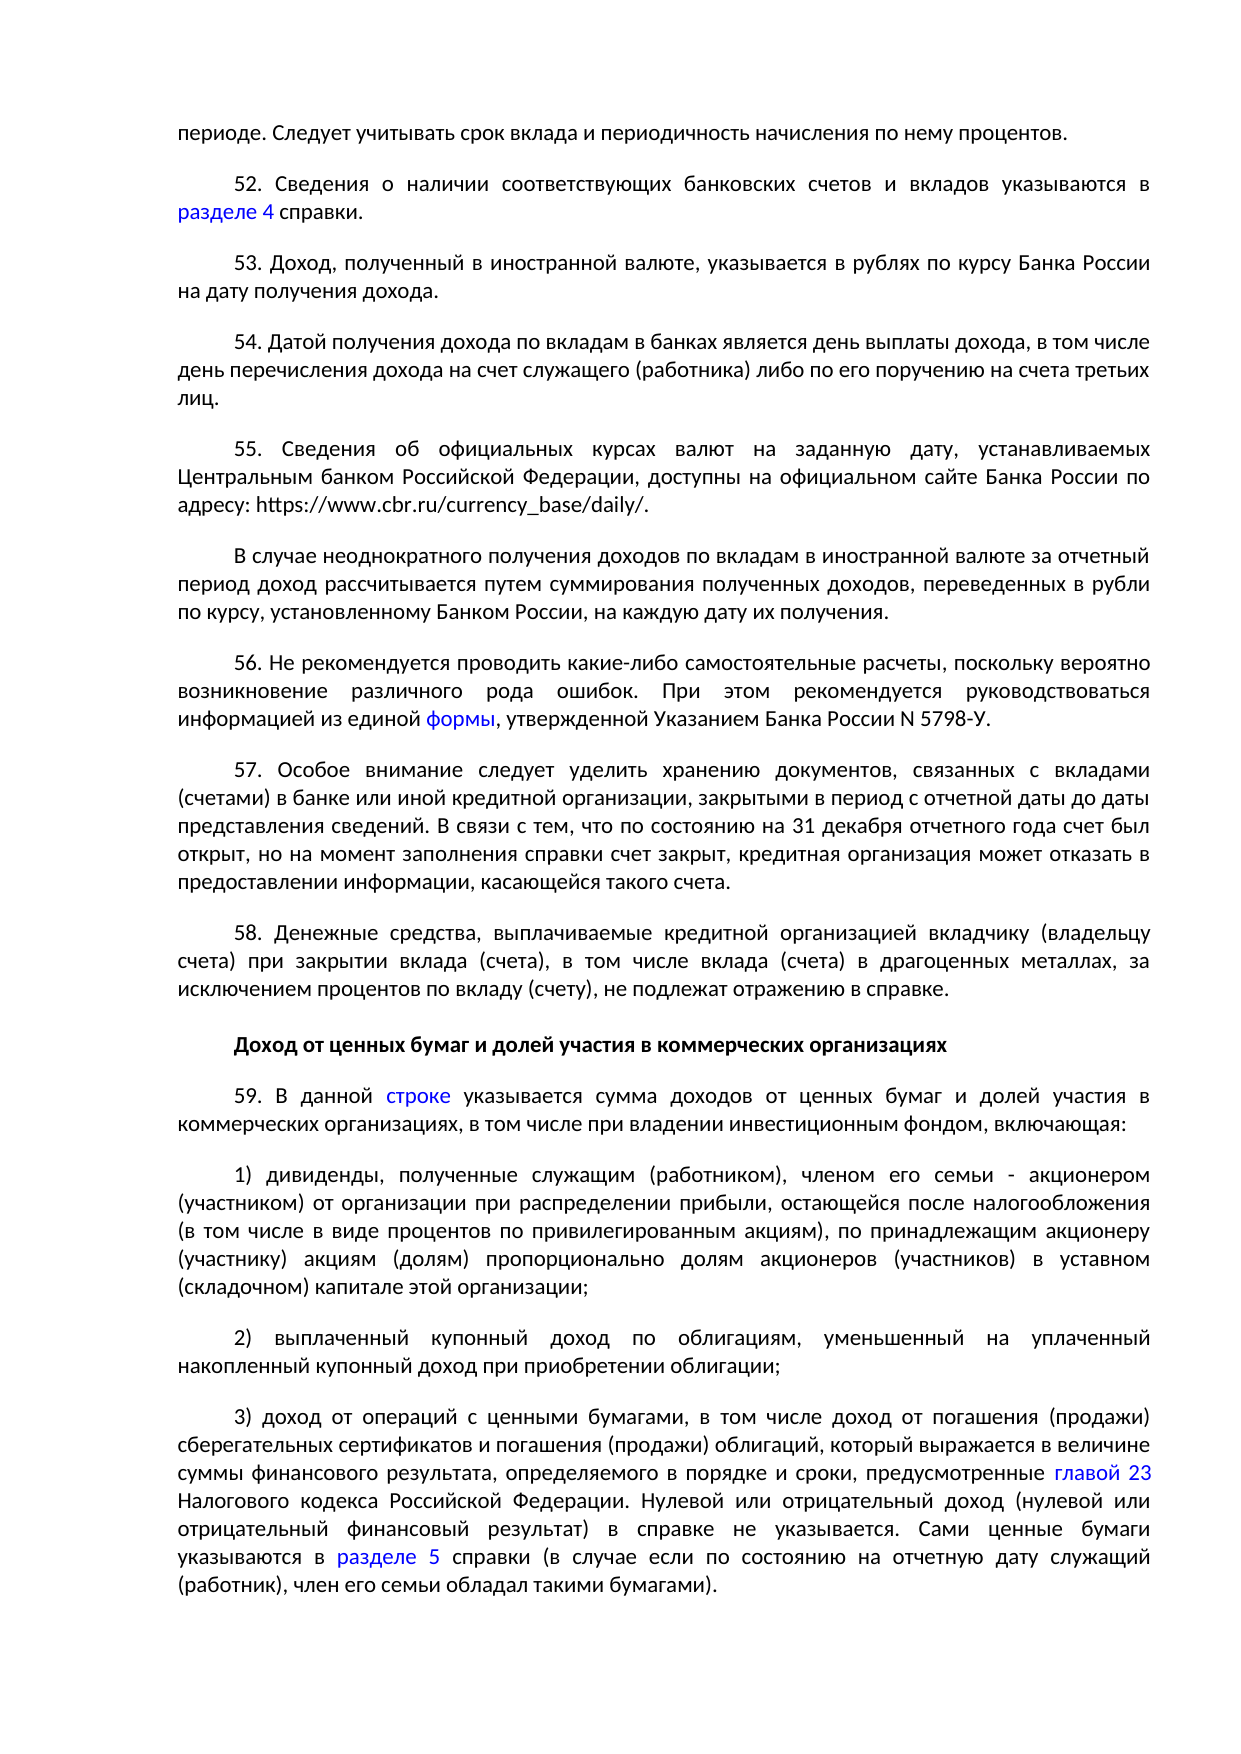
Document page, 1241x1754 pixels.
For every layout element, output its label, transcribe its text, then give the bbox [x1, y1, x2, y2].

text 2) выплаченный купонный доход по облигациям, уменьшенный на уплаченный накопленный купонный доход при приобретении облигации; [177, 1323, 1152, 1379]
text 59. В данной строке указывается сумма доходов от ценных бумаг и долей участия в коммерческих организациях, в том числе при владении инвестиционным фондом, включающая: [177, 1081, 1152, 1137]
text 53. Доход, полученный в иностранной валюте, указывается в рублях по курсу Банка России на дату получения дохода. [177, 248, 1152, 304]
text В случае неоднократного получения доходов по вкладам в иностранной валюте за отчетный период доход рассчитывается путем суммирования полученных доходов, переведенных в рубли по курсу, установленному Банком России, на каждую дату их получения. [177, 541, 1152, 625]
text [177, 118, 1152, 146]
text 3) доход от операций с ценными бумагами, в том числе доход от погашения (продажи) сберегательных сертификатов и погашения (продажи) облигаций, который выражается в величине суммы финансового результата, определяемого в порядке и сроки, предусмотренные главой 23 Налогового кодекса Российской Федерации. Нулевой или отрицательный доход (нулевой или отрицательный финансовый результат) в справке не указывается. Сами ценные бумаги указываются в разделе 5 справки (в случае если по состоянию на отчетную дату служащий (работник), член его семьи обладал такими бумагами). [177, 1402, 1152, 1598]
text 52. Сведения о наличии соответствующих банковских счетов и вкладов указываются в разделе 4 справки. [177, 169, 1152, 225]
text 55. Сведения об официальных курсах валют на заданную дату, устанавливаемых Центральным банком Российской Федерации, доступны на официальном сайте Банка России по адресу: https://www.cbr.ru/currency_base/daily/. [177, 434, 1152, 518]
text 1) дивиденды, полученные служащим (работником), членом его семьи - акционером (участником) от организации при распределении прибыли, остающейся после налогообложения (в том числе в виде процентов по привилегированным акциям), по принадлежащим акционеру (участнику) акциям (долям) пропорционально долям акционеров (участников) в уставном (складочном) капитале этой организации; [177, 1160, 1152, 1300]
text 56. Не рекомендуется проводить какие-либо самостоятельные расчеты, поскольку вероятно возникновение различного рода ошибок. При этом рекомендуется руководствоваться информацией из единой формы, утвержденной Указанием Банка России N 5798-У. [177, 648, 1152, 732]
title Доход от ценных бумаг и долей участия в коммерческих организациях [177, 1030, 1152, 1058]
text 58. Денежные средства, выплачиваемые кредитной организацией вкладчику (владельцу счета) при закрытии вклада (счета), в том числе вклада (счета) в драгоценных металлах, за исключением процентов по вкладу (счету), не подлежат отражению в справке. [177, 918, 1152, 1002]
text 54. Датой получения дохода по вкладам в банках является день выплаты дохода, в том числе день перечисления дохода на счет служащего (работника) либо по его поручению на счета третьих лиц. [177, 327, 1152, 411]
text 57. Особое внимание следует уделить хранению документов, связанных с вкладами (счетами) в банке или иной кредитной организации, закрытыми в период с отчетной даты до даты представления сведений. В связи с тем, что по состоянию на 31 декабря отчетного года счет был открыт, но на момент заполнения справки счет закрыт, кредитная организация может отказать в предоставлении информации, касающейся такого счета. [177, 755, 1152, 895]
